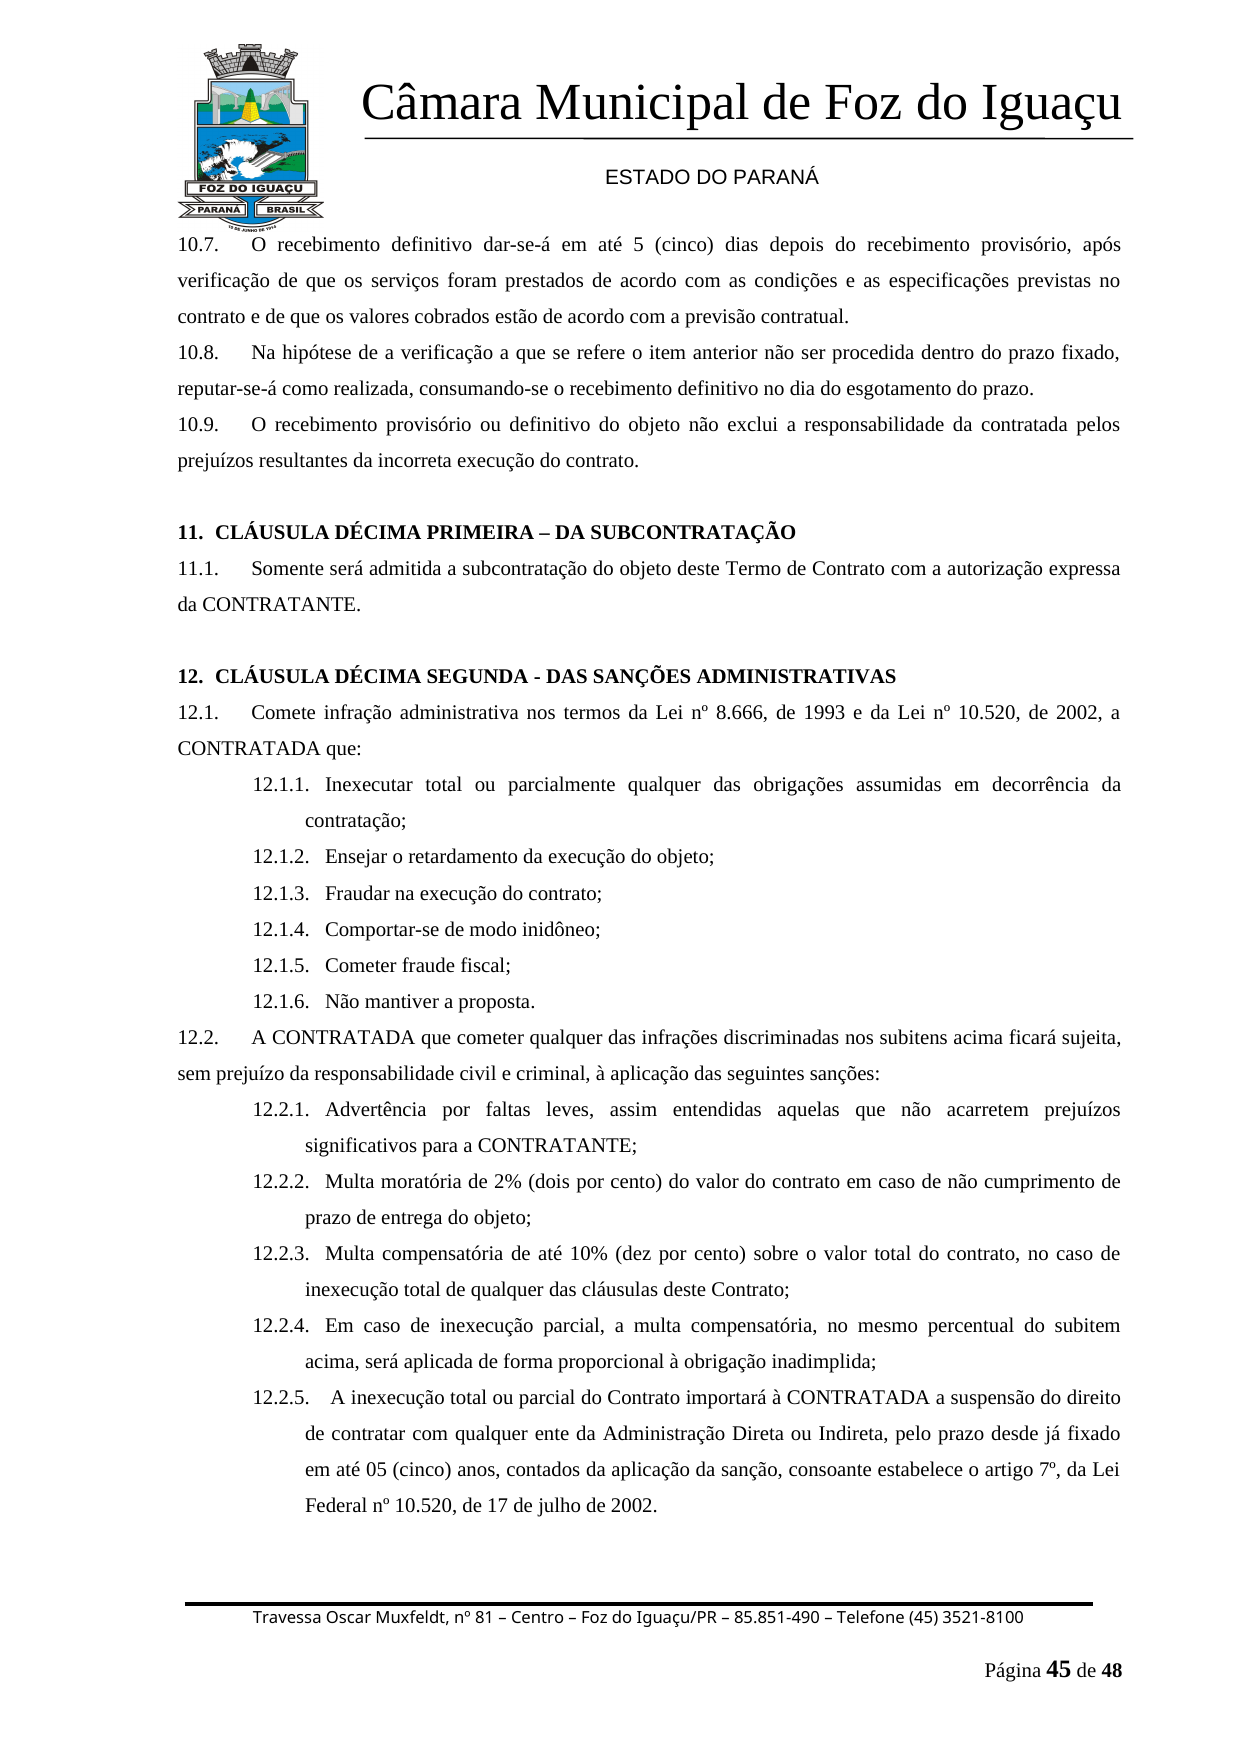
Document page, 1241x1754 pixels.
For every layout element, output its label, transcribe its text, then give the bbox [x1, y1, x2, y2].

list Multa moratória de 2% (dois por cento) do valor do contrato em caso de não cumprimento de prazo de entrega do objeto; [252, 1169, 1122, 1229]
list CLÁUSULA DÉCIMA SEGUNDA - DAS SANÇÕES ADMINISTRATIVAS [177, 664, 1122, 688]
list Multa compensatória de até 10% (dez por cento) sobre o valor total do contrato, no caso de inexecução total de qualquer das cláusulas deste Contrato; [252, 1241, 1122, 1301]
picture [177, 44, 324, 232]
list CLÁUSULA DÉCIMA PRIMEIRA – DA SUBCONTRATAÇÃO [177, 520, 1122, 544]
list Não mantiver a proposta. [252, 989, 1122, 1013]
list O recebimento provisório ou definitivo do objeto não exclui a responsabilidade da contratada pelos prejuízos resultantes da incorreta execução do contrato. [177, 412, 1122, 472]
list A CONTRATADA que cometer qualquer das infrações discriminadas nos subitens acima ficará sujeita, sem prejuízo da responsabilidade civil e criminal, à aplicação das seguintes sanções: [177, 1025, 1122, 1085]
list Comete infração administrativa nos termos da Lei nº 8.666, de 1993 e da Lei nº 10.520, de 2002, a CONTRATADA que: [177, 700, 1122, 760]
list Somente será admitida a subcontratação do objeto deste Termo de Contrato com a autorização expressa da CONTRATANTE. [177, 556, 1122, 616]
list A inexecução total ou parcial do Contrato importará à CONTRATADA a suspensão do direito de contratar com qualquer ente da Administração Direta ou Indireta, pelo prazo desde já fixado em até 05 (cinco) anos, contados da aplicação da sanção, consoante estabelece o artigo 7º, da Lei Federal nº 10.520, de 17 de julho de 2002. [252, 1385, 1122, 1517]
list Fraudar na execução do contrato; [252, 881, 1122, 904]
list O recebimento definitivo dar-se-á em até 5 (cinco) dias depois do recebimento provisório, após verificação de que os serviços foram prestados de acordo com as condições e as especificações previstas no contrato e de que os valores cobrados estão de acordo com a previsão contratual. [177, 232, 1122, 328]
list Inexecutar total ou parcialmente qualquer das obrigações assumidas em decorrência da contratação; [252, 772, 1122, 832]
list Em caso de inexecução parcial, a multa compensatória, no mesmo percentual do subitem acima, será aplicada de forma proporcional à obrigação inadimplida; [252, 1313, 1122, 1373]
list Advertência por faltas leves, assim entendidas aquelas que não acarretem prejuízos significativos para a CONTRATANTE; [252, 1097, 1122, 1157]
list Na hipótese de a verificação a que se refere o item anterior não ser procedida dentro do prazo fixado, reputar-se-á como realizada, consumando-se o recebimento definitivo no dia do esgotamento do prazo. [177, 340, 1122, 400]
list Cometer fraude fiscal; [252, 953, 1122, 977]
list Ensejar o retardamento da execução do objeto; [252, 844, 1122, 868]
list Comportar-se de modo inidôneo; [252, 917, 1122, 941]
